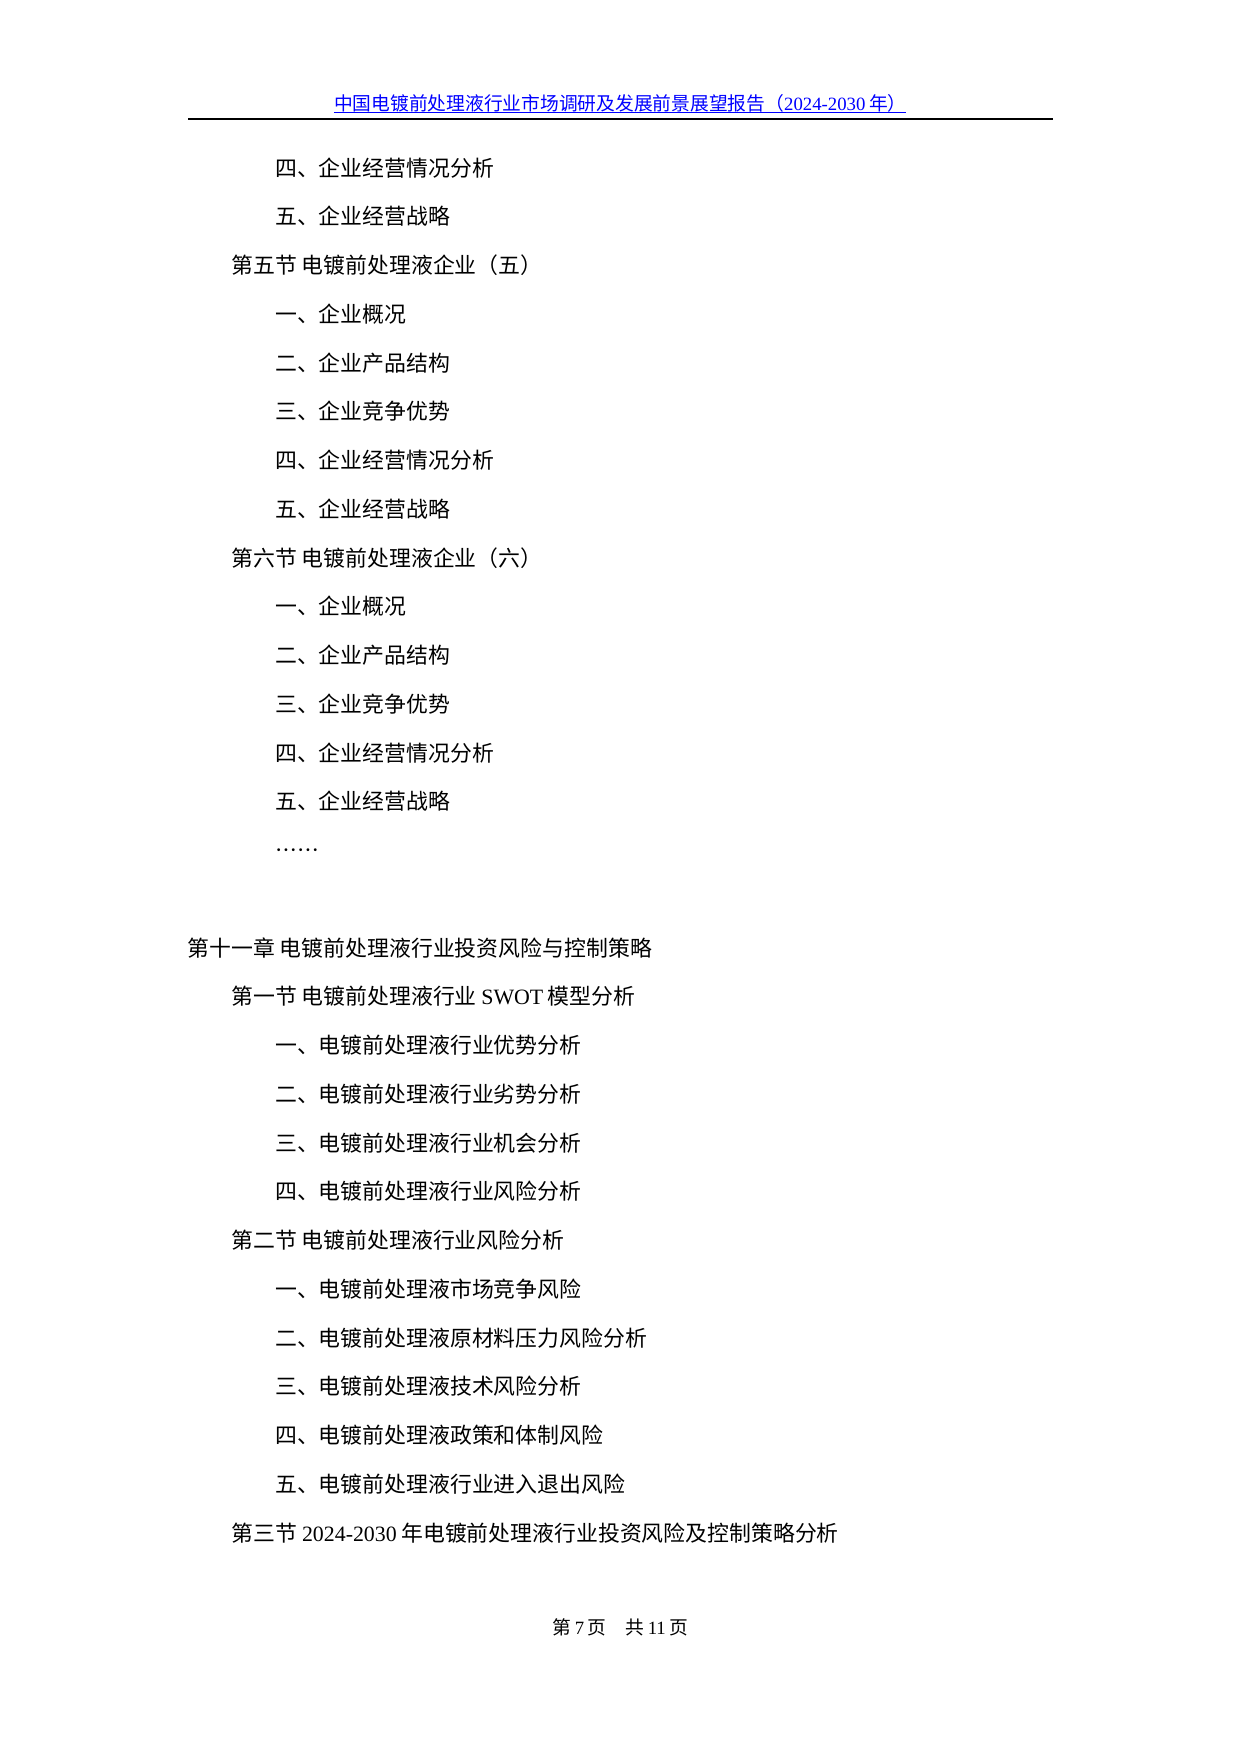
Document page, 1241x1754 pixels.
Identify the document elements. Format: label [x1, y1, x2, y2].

text [187, 150, 1053, 1548]
